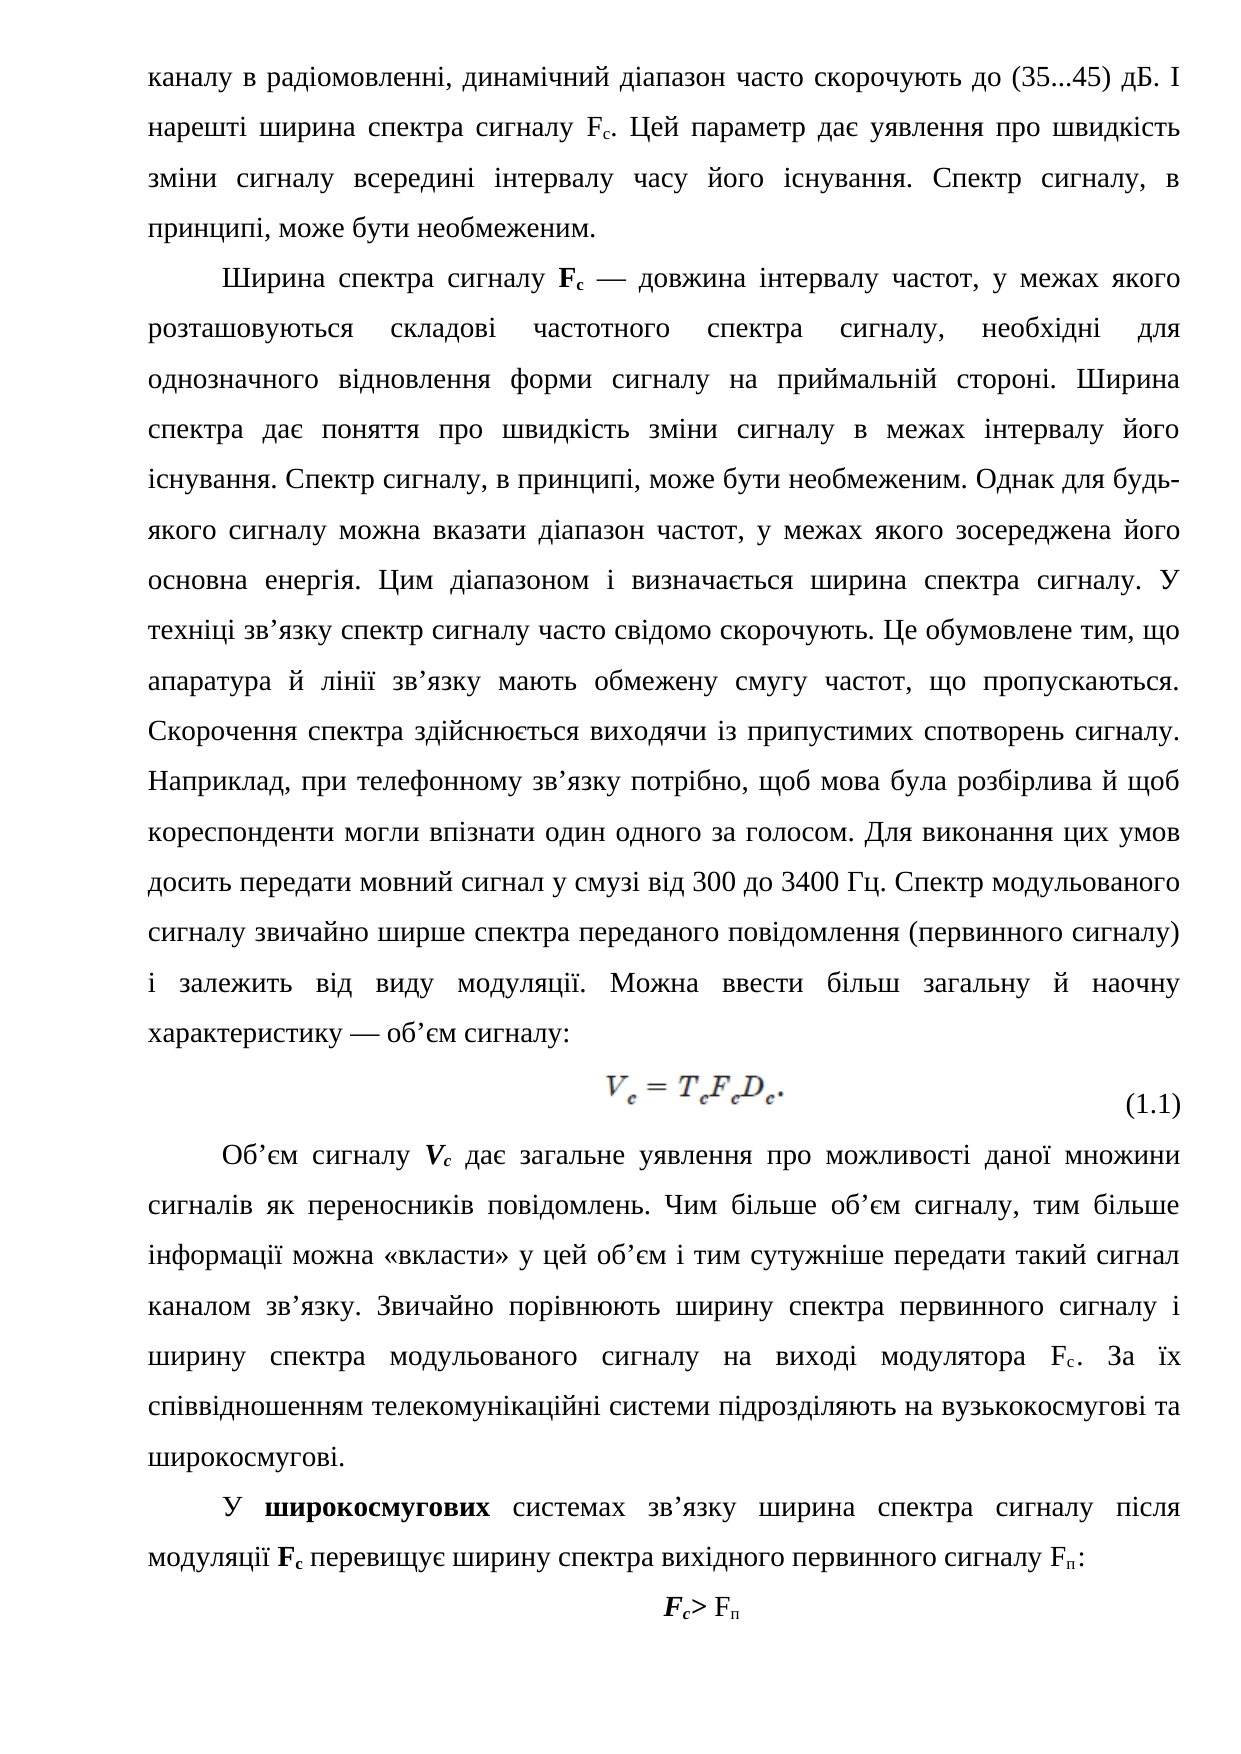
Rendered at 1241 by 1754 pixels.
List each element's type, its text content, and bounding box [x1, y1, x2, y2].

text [148, 59, 1181, 243]
text Fс˃ Fп [148, 1589, 1181, 1623]
text Ширина спектра сигналу Fс — довжина інтервалу частот, у межах якого розташовуються складові частотного спектра сигналу, необхідні для однозначного відновлення форми сигналу на приймальній стороні. Ширина спектра дає поняття про швидкість зміни сигналу в межах інтервалу його існування. Спектр сигналу, в принципі, може бути необмеженим. Однак для будь-якого сигналу можна вказати діапазон частот, у межах якого зосереджена його основна енергія. Цим діапазоном і визначається ширина спектра сигналу. У техніці зв’язку спектр сигналу часто свідомо скорочують. Це обумовлене тим, що апаратура й лінії зв’язку мають обмежену смугу частот, що пропускаються. Скорочення спектра здійснюється виходячи із припустимих спотворень сигналу. Наприклад, при телефонному зв’язку потрібно, щоб мова була розбірлива й щоб кореспонденти могли впізнати один одного за голосом. Для виконання цих умов досить передати мовний сигнал у смузі від 300 до 3400 Гц. Спектр модульованого сигналу звичайно ширше спектра переданого повідомлення (первинного сигналу) і залежить від виду модуляції. Можна ввести більш загальну й наочну характеристику — об’єм сигналу: [148, 260, 1181, 1048]
text (1.1) [148, 1065, 1181, 1120]
picture [597, 1065, 798, 1114]
text У широкосмугових системах зв’язку ширина спектра сигналу після модуляції Fс перевищує ширину спектра вихідного первинного сигналу Fп: [148, 1489, 1181, 1573]
text Об’єм сигналу Vс дає загальне уявлення про можливості даної множини сигналів як переносників повідомлень. Чим більше об’єм сигналу, тим більше інформації можна «вкласти» у цей об’єм і тим сутужніше передати такий сигнал каналом зв’язку. Звичайно порівнюють ширину спектра первинного сигналу і ширину спектра модульованого сигналу на виході модулятора Fс. За їх співвідношенням телекомунікаційні системи підрозділяють на вузькокосмугові та широкосмугові. [148, 1137, 1181, 1472]
